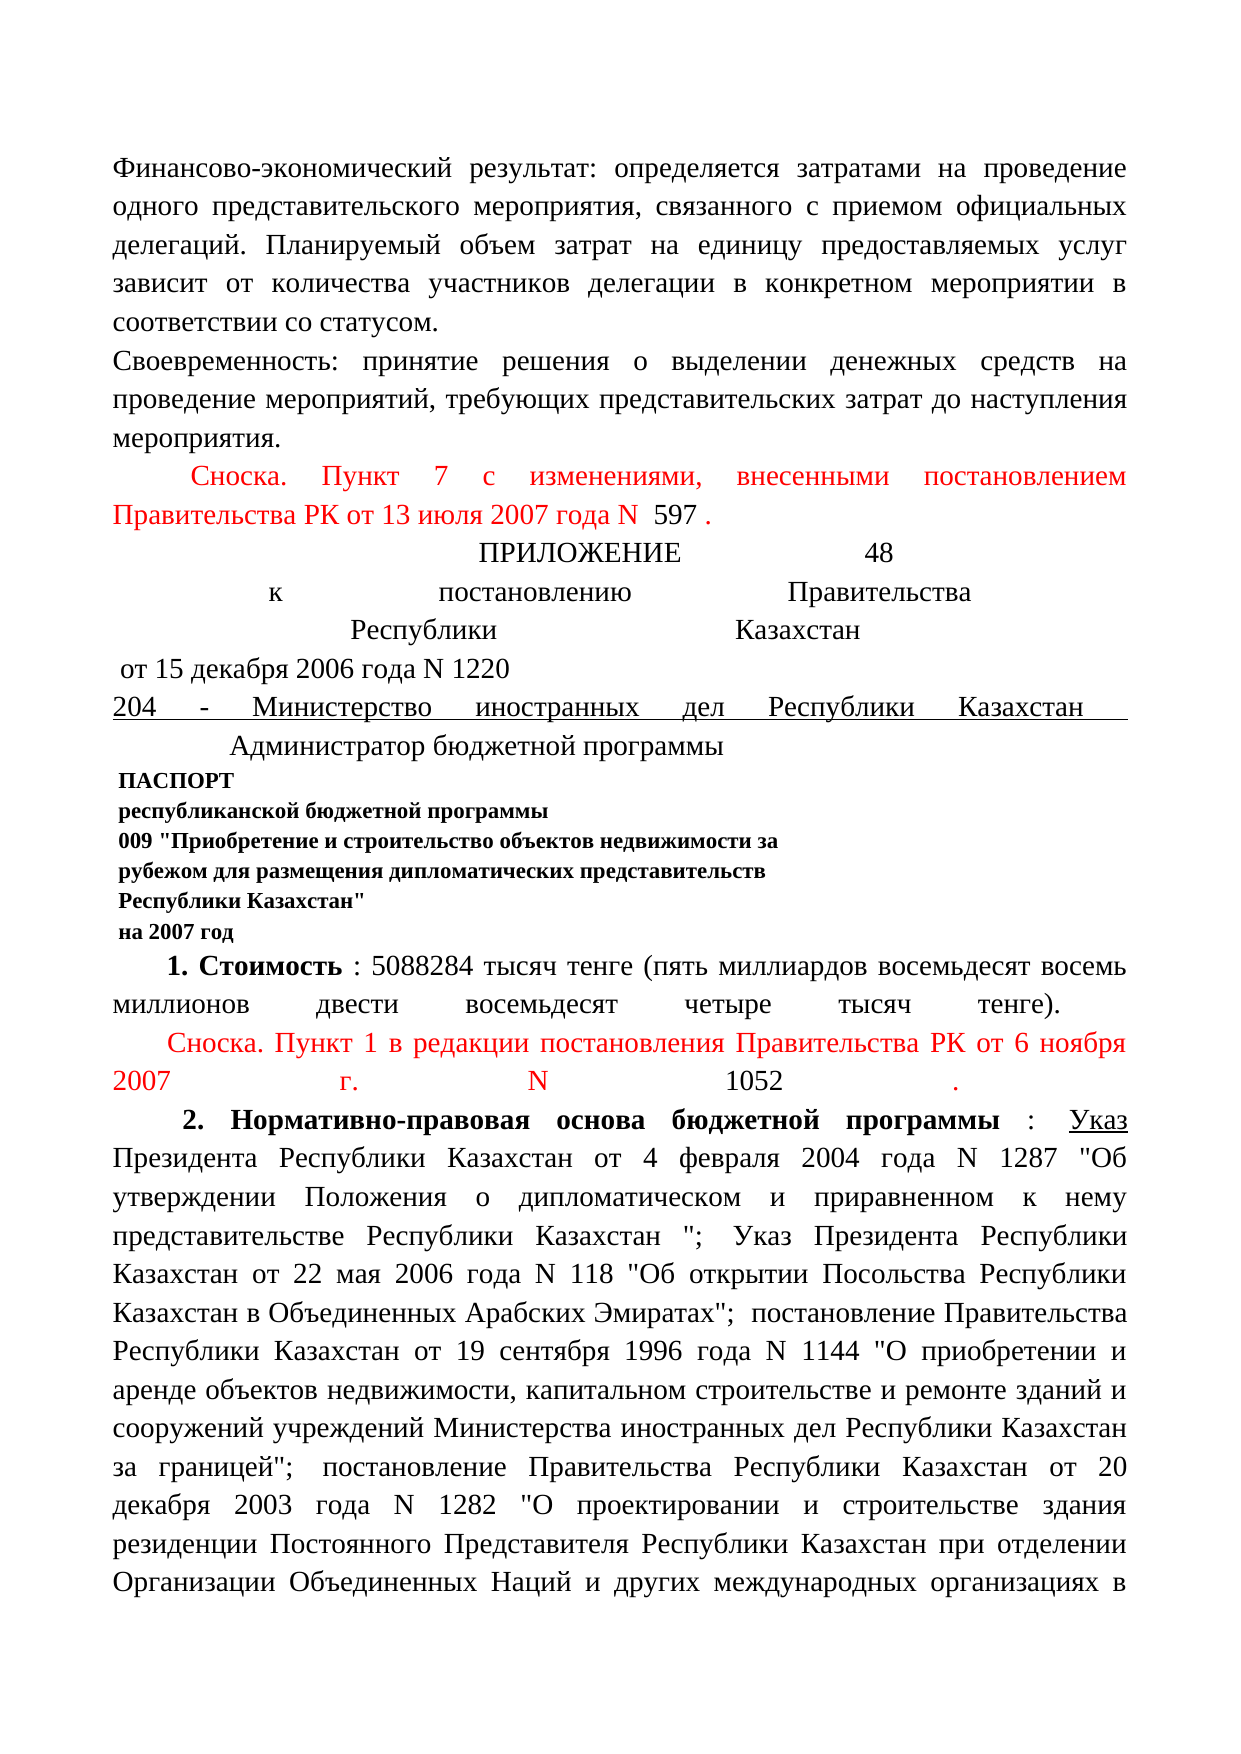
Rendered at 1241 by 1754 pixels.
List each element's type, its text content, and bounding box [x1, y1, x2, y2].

text ПАСПОРТ республиканской бюджетной программы 009 "Приобретение и строительство объектов недвижимости за рубежом для размещения дипломатических представительств Республики Казахстан" на 2007 год [112, 767, 1128, 944]
text 204 - Министерство иностранных дел Республики Казахстан Администратор бюджетной программы [112, 720, 1128, 762]
text Финансово-экономический результат: определяется затратами на проведение одного представительского мероприятия, связанного с приемом официальных делегаций. Планируемый объем затрат на единицу предоставляемых услуг зависит от количества участников делегации в конкретном мероприятии в соответствии со статусом. [112, 150, 1128, 338]
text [112, 948, 1128, 1598]
text ПРИЛОЖЕНИЕ 48 к постановлению Правительства Республики Казахстан от 15 декабря 2006 года N 1220 [112, 535, 1128, 684]
text Своевременность: принятие решения о выделении денежных средств на проведение мероприятий, требующих представительских затрат до наступления мероприятия. Сноска. Пункт 7 с изменениями, внесенными постановлением Правительства РК от 13 июля 2007 года N 597 . [112, 343, 1128, 530]
text 204 - Министерство иностранных дел Республики Казахстан Администратор бюджетной программы [112, 689, 1128, 719]
